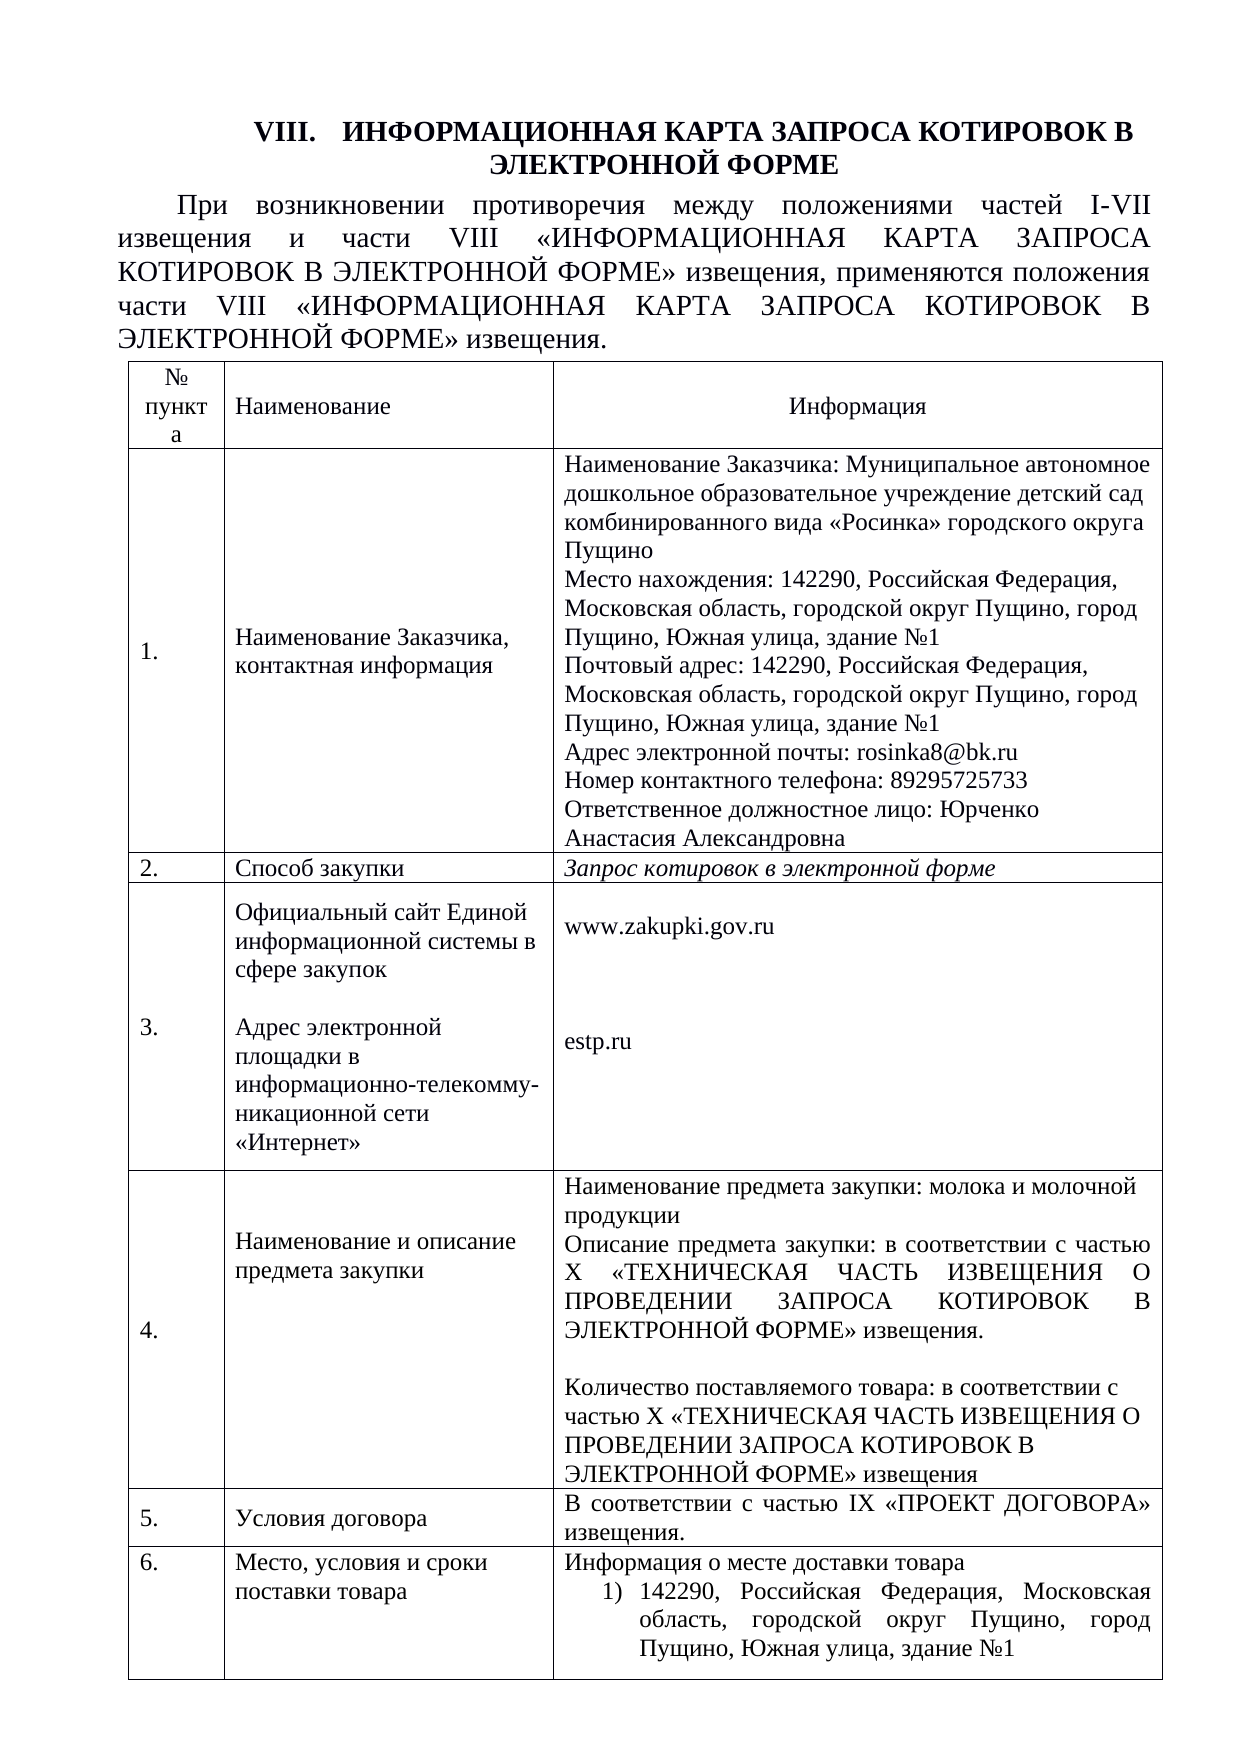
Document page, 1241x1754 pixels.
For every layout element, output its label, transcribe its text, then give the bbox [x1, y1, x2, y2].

table_header № пункта [129, 362, 224, 448]
table_cell www.zakupki.gov.ru estp.ru [554, 883, 1162, 1170]
table_cell Запрос котировок в электронной форме [554, 853, 1162, 882]
table_cell [129, 1171, 224, 1487]
table_cell Наименование Заказчика, контактная информация [225, 449, 553, 852]
table_cell Условия договора [225, 1489, 553, 1546]
table_cell Наименование Заказчика: Муниципальное автономное дошкольное образовательное учреждение детский сад комбинированного вида «Росинка» городского округа Пущино Место нахождения: 142290, Российская Федерация, Московская область, городской округ Пущино, город Пущино, Южная улица, здание №1 Почтовый адрес: 142290, Российская Федерация, Московская область, городской округ Пущино, город Пущино, Южная улица, здание №1 Адрес электронной почты: rosinka8@bk.ru Номер контактного телефона: 89295725733 Ответственное должностное лицо: Юрченко Анастасия Александровна [554, 449, 1162, 852]
table_cell Место, условия и сроки поставки товара [225, 1547, 553, 1679]
table_cell Наименование предмета закупки: молока и молочной продукции Описание предмета закупки: в соответствии с частью X «ТЕХНИЧЕСКАЯ ЧАСТЬ ИЗВЕЩЕНИЯ О ПРОВЕДЕНИИ ЗАПРОСА КОТИРОВОК В ЭЛЕКТРОННОЙ ФОРМЕ» извещения. Количество поставляемого товара: в соответствии с частью X «ТЕХНИЧЕСКАЯ ЧАСТЬ ИЗВЕЩЕНИЯ О ПРОВЕДЕНИИ ЗАПРОСА КОТИРОВОК В ЭЛЕКТРОННОЙ ФОРМЕ» извещения [554, 1171, 1162, 1487]
table_cell [129, 883, 224, 1170]
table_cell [554, 1547, 1162, 1679]
table_cell [129, 853, 224, 882]
table_cell [129, 1489, 224, 1546]
table_header Наименование [225, 362, 553, 448]
table_cell Способ закупки [225, 853, 553, 882]
table_cell В соответствии с частью IX «ПРОЕКТ ДОГОВОРА» извещения. [554, 1489, 1162, 1546]
text При возникновении противоречия между положениями частей I-VII извещения и части VIII «ИНФОРМАЦИОННАЯ КАРТА ЗАПРОСА КОТИРОВОК В ЭЛЕКТРОННОЙ ФОРМЕ» извещения, применяются положения части VIII «ИНФОРМАЦИОННАЯ КАРТА ЗАПРОСА КОТИРОВОК В ЭЛЕКТРОННОЙ ФОРМЕ» извещения. [117, 187, 1151, 355]
subtitle VIII. ИНФОРМАЦИОННАЯ КАРТА ЗАПРОСА КОТИРОВОК В ЭЛЕКТРОННОЙ ФОРМЕ [177, 114, 1151, 181]
table_header Информация [554, 362, 1162, 448]
table_cell [129, 449, 224, 852]
table_cell Наименование и описание предмета закупки [225, 1171, 553, 1487]
table_cell Официальный сайт Единой информационной системы в сфере закупок Адрес электронной площадки в информационно-телекомму-никационной сети «Интернет» [225, 883, 553, 1170]
table_cell [129, 1547, 224, 1679]
